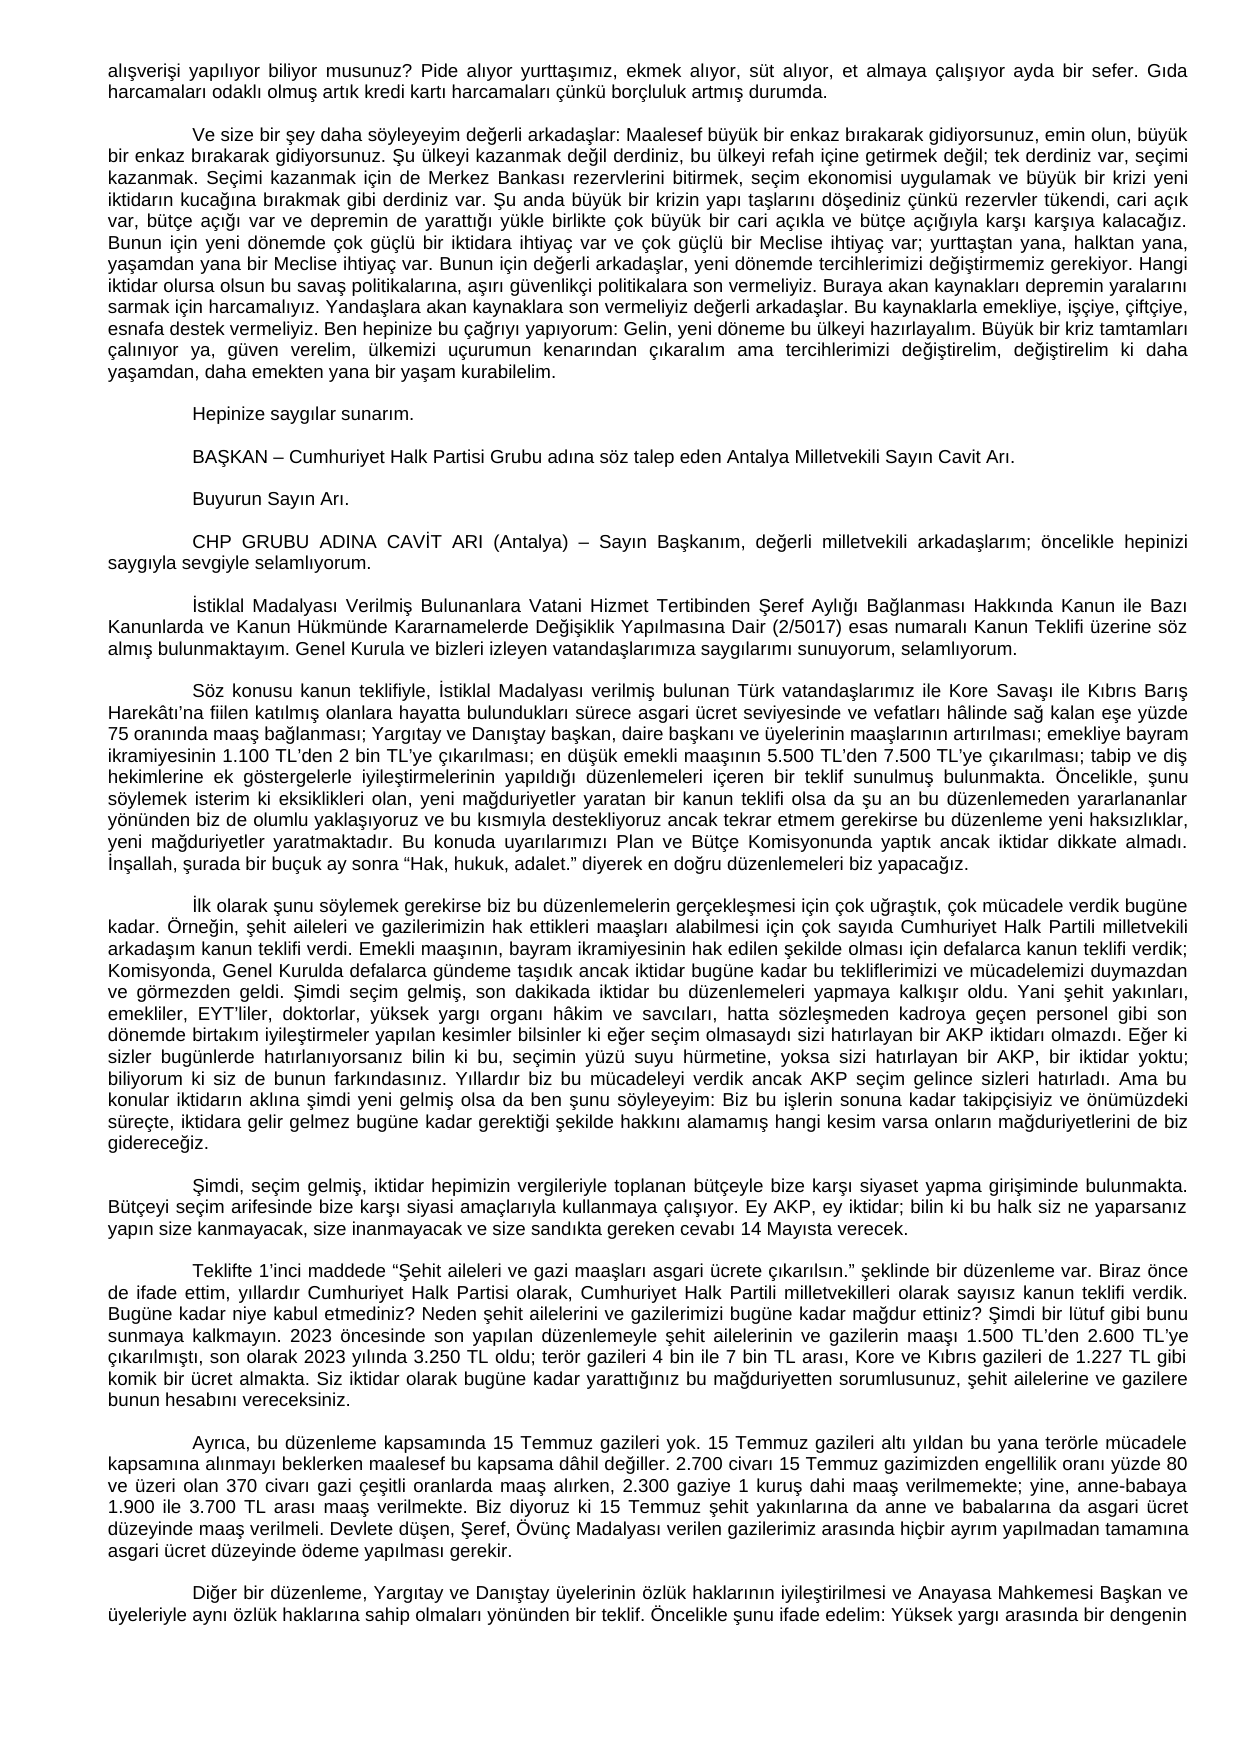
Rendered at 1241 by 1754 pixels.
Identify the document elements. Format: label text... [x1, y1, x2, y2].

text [108, 1582, 1189, 1625]
text Ve size bir şey daha söyleyeyim değerli arkadaşlar: Maalesef büyük bir enkaz bırakarak gidiyorsunuz, emin olun, büyük bir enkaz bırakarak gidiyorsunuz. Şu ülkeyi kazanmak değil derdiniz, bu ülkeyi refah içine getirmek değil; tek derdiniz var, seçimi kazanmak. Seçimi kazanmak için de Merkez Bankası rezervlerini bitirmek, seçim ekonomisi uygulamak ve büyük bir krizi yeni iktidarın kucağına bırakmak gibi derdiniz var. Şu anda büyük bir krizin yapı taşlarını döşediniz çünkü rezervler tükendi, cari açık var, bütçe açığı var ve depremin de yarattığı yükle birlikte çok büyük bir cari açıkla ve bütçe açığıyla karşı karşıya kalacağız. Bunun için yeni dönemde çok güçlü bir iktidara ihtiyaç var ve çok güçlü bir Meclise ihtiyaç var; yurttaştan yana, halktan yana, yaşamdan yana bir Meclise ihtiyaç var. Bunun için değerli arkadaşlar, yeni dönemde tercihlerimizi değiştirmemiz gerekiyor. Hangi iktidar olursa olsun bu savaş politikalarına, aşırı güvenlikçi politikalara son vermeliyiz. Buraya akan kaynakları depremin yaralarını sarmak için harcamalıyız. Yandaşlara akan kaynaklara son vermeliyiz değerli arkadaşlar. Bu kaynaklarla emekliye, işçiye, çiftçiye, esnafa destek vermeliyiz. Ben hepinize bu çağrıyı yapıyorum: Gelin, yeni döneme bu ülkeyi hazırlayalım. Büyük bir kriz tamtamları çalınıyor ya, güven verelim, ülkemizi uçurumun kenarından çıkaralım ama tercihlerimizi değiştirelim, değiştirelim ki daha yaşamdan, daha emekten yana bir yaşam kurabilelim. [108, 124, 1189, 382]
text CHP GRUBU ADINA CAVİT ARI (Antalya) – Sayın Başkanım, değerli milletvekili arkadaşlarım; öncelikle hepinizi saygıyla sevgiyle selamlıyorum. [108, 530, 1189, 573]
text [108, 60, 1189, 103]
text Ayrıca, bu düzenleme kapsamında 15 Temmuz gazileri yok. 15 Temmuz gazileri altı yıldan bu yana terörle mücadele kapsamına alınmayı beklerken maalesef bu kapsama dâhil değiller. 2.700 civarı 15 Temmuz gazimizden engellilik oranı yüzde 80 ve üzeri olan 370 civarı gazi çeşitli oranlarda maaş alırken, 2.300 gaziye 1 kuruş dahi maaş verilmemekte; yine, anne-babaya 1.900 ile 3.700 TL arası maaş verilmekte. Biz diyoruz ki 15 Temmuz şehit yakınlarına da anne ve babalarına da asgari ücret düzeyinde maaş verilmeli. Devlete düşen, Şeref, Övünç Madalyası verilen gazilerimiz arasında hiçbir ayrım yapılmadan tamamına asgari ücret düzeyinde ödeme yapılması gerekir. [108, 1432, 1189, 1561]
text BAŞKAN – Cumhuriyet Halk Partisi Grubu adına söz talep eden Antalya Milletvekili Sayın Cavit Arı. [108, 446, 1189, 467]
text Buyurun Sayın Arı. [108, 488, 1189, 509]
text Hepinize saygılar sunarım. [108, 403, 1189, 425]
text Şimdi, seçim gelmiş, iktidar hepimizin vergileriyle toplanan bütçeyle bize karşı siyaset yapma girişiminde bulunmakta. Bütçeyi seçim arifesinde bize karşı siyasi amaçlarıyla kullanmaya çalışıyor. Ey AKP, ey iktidar; bilin ki bu halk siz ne yaparsanız yapın size kanmayacak, size inanmayacak ve size sandıkta gereken cevabı 14 Mayısta verecek. [108, 1174, 1189, 1239]
text Teklifte 1’inci maddede “Şehit aileleri ve gazi maaşları asgari ücrete çıkarılsın.” şeklinde bir düzenleme var. Biraz önce de ifade ettim, yıllardır Cumhuriyet Halk Partisi olarak, Cumhuriyet Halk Partili milletvekilleri olarak sayısız kanun teklifi verdik. Bugüne kadar niye kabul etmediniz? Neden şehit ailelerini ve gazilerimizi bugüne kadar mağdur ettiniz? Şimdi bir lütuf gibi bunu sunmaya kalkmayın. 2023 öncesinde son yapılan düzenlemeyle şehit ailelerinin ve gazilerin maaşı 1.500 TL’den 2.600 TL’ye çıkarılmıştı, son olarak 2023 yılında 3.250 TL oldu; terör gazileri 4 bin ile 7 bin TL arası, Kore ve Kıbrıs gazileri de 1.227 TL gibi komik bir ücret almakta. Siz iktidar olarak bugüne kadar yarattığınız bu mağduriyetten sorumlusunuz, şehit ailelerine ve gazilere bunun hesabını vereceksiniz. [108, 1260, 1189, 1411]
text İlk olarak şunu söylemek gerekirse biz bu düzenlemelerin gerçekleşmesi için çok uğraştık, çok mücadele verdik bugüne kadar. Örneğin, şehit aileleri ve gazilerimizin hak ettikleri maaşları alabilmesi için çok sayıda Cumhuriyet Halk Partili milletvekili arkadaşım kanun teklifi verdi. Emekli maaşının, bayram ikramiyesinin hak edilen şekilde olması için defalarca kanun teklifi verdik; Komisyonda, Genel Kurulda defalarca gündeme taşıdık ancak iktidar bugüne kadar bu tekliflerimizi ve mücadelemizi duymazdan ve görmezden geldi. Şimdi seçim gelmiş, son dakikada iktidar bu düzenlemeleri yapmaya kalkışır oldu. Yani şehit yakınları, emekliler, EYT’liler, doktorlar, yüksek yargı organı hâkim ve savcıları, hatta sözleşmeden kadroya geçen personel gibi son dönemde birtakım iyileştirmeler yapılan kesimler bilsinler ki eğer seçim olmasaydı sizi hatırlayan bir AKP iktidarı olmazdı. Eğer ki sizler bugünlerde hatırlanıyorsanız bilin ki bu, seçimin yüzü suyu hürmetine, yoksa sizi hatırlayan bir AKP, bir iktidar yoktu; biliyorum ki siz de bunun farkındasınız. Yıllardır biz bu mücadeleyi verdik ancak AKP seçim gelince sizleri hatırladı. Ama bu konular iktidarın aklına şimdi yeni gelmiş olsa da ben şunu söyleyeyim: Biz bu işlerin sonuna kadar takipçisiyiz ve önümüzdeki süreçte, iktidara gelir gelmez bugüne kadar gerektiği şekilde hakkını alamamış hangi kesim varsa onların mağduriyetlerini de biz gidereceğiz. [108, 895, 1189, 1153]
text Söz konusu kanun teklifiyle, İstiklal Madalyası verilmiş bulunan Türk vatandaşlarımız ile Kore Savaşı ile Kıbrıs Barış Harekâtı’na fiilen katılmış olanlara hayatta bulundukları sürece asgari ücret seviyesinde ve vefatları hâlinde sağ kalan eşe yüzde 75 oranında maaş bağlanması; Yargıtay ve Danıştay başkan, daire başkanı ve üyelerinin maaşlarının artırılması; emekliye bayram ikramiyesinin 1.100 TL’den 2 bin TL’ye çıkarılması; en düşük emekli maaşının 5.500 TL’den 7.500 TL’ye çıkarılması; tabip ve diş hekimlerine ek göstergelerle iyileştirmelerinin yapıldığı düzenlemeleri içeren bir teklif sunulmuş bulunmakta. Öncelikle, şunu söylemek isterim ki eksiklikleri olan, yeni mağduriyetler yaratan bir kanun teklifi olsa da şu an bu düzenlemeden yararlananlar yönünden biz de olumlu yaklaşıyoruz ve bu kısmıyla destekliyoruz ancak tekrar etmem gerekirse bu düzenleme yeni haksızlıklar, yeni mağduriyetler yaratmaktadır. Bu konuda uyarılarımızı Plan ve Bütçe Komisyonunda yaptık ancak iktidar dikkate almadı. İnşallah, şurada bir buçuk ay sonra “Hak, hukuk, adalet.” diyerek en doğru düzenlemeleri biz yapacağız. [108, 680, 1189, 874]
text İstiklal Madalyası Verilmiş Bulunanlara Vatani Hizmet Tertibinden Şeref Aylığı Bağlanması Hakkında Kanun ile Bazı Kanunlarda ve Kanun Hükmünde Kararnamelerde Değişiklik Yapılmasına Dair (2/5017) esas numaralı Kanun Teklifi üzerine söz almış bulunmaktayım. Genel Kurula ve bizleri izleyen vatandaşlarımıza saygılarımı sunuyorum, selamlıyorum. [108, 594, 1189, 659]
